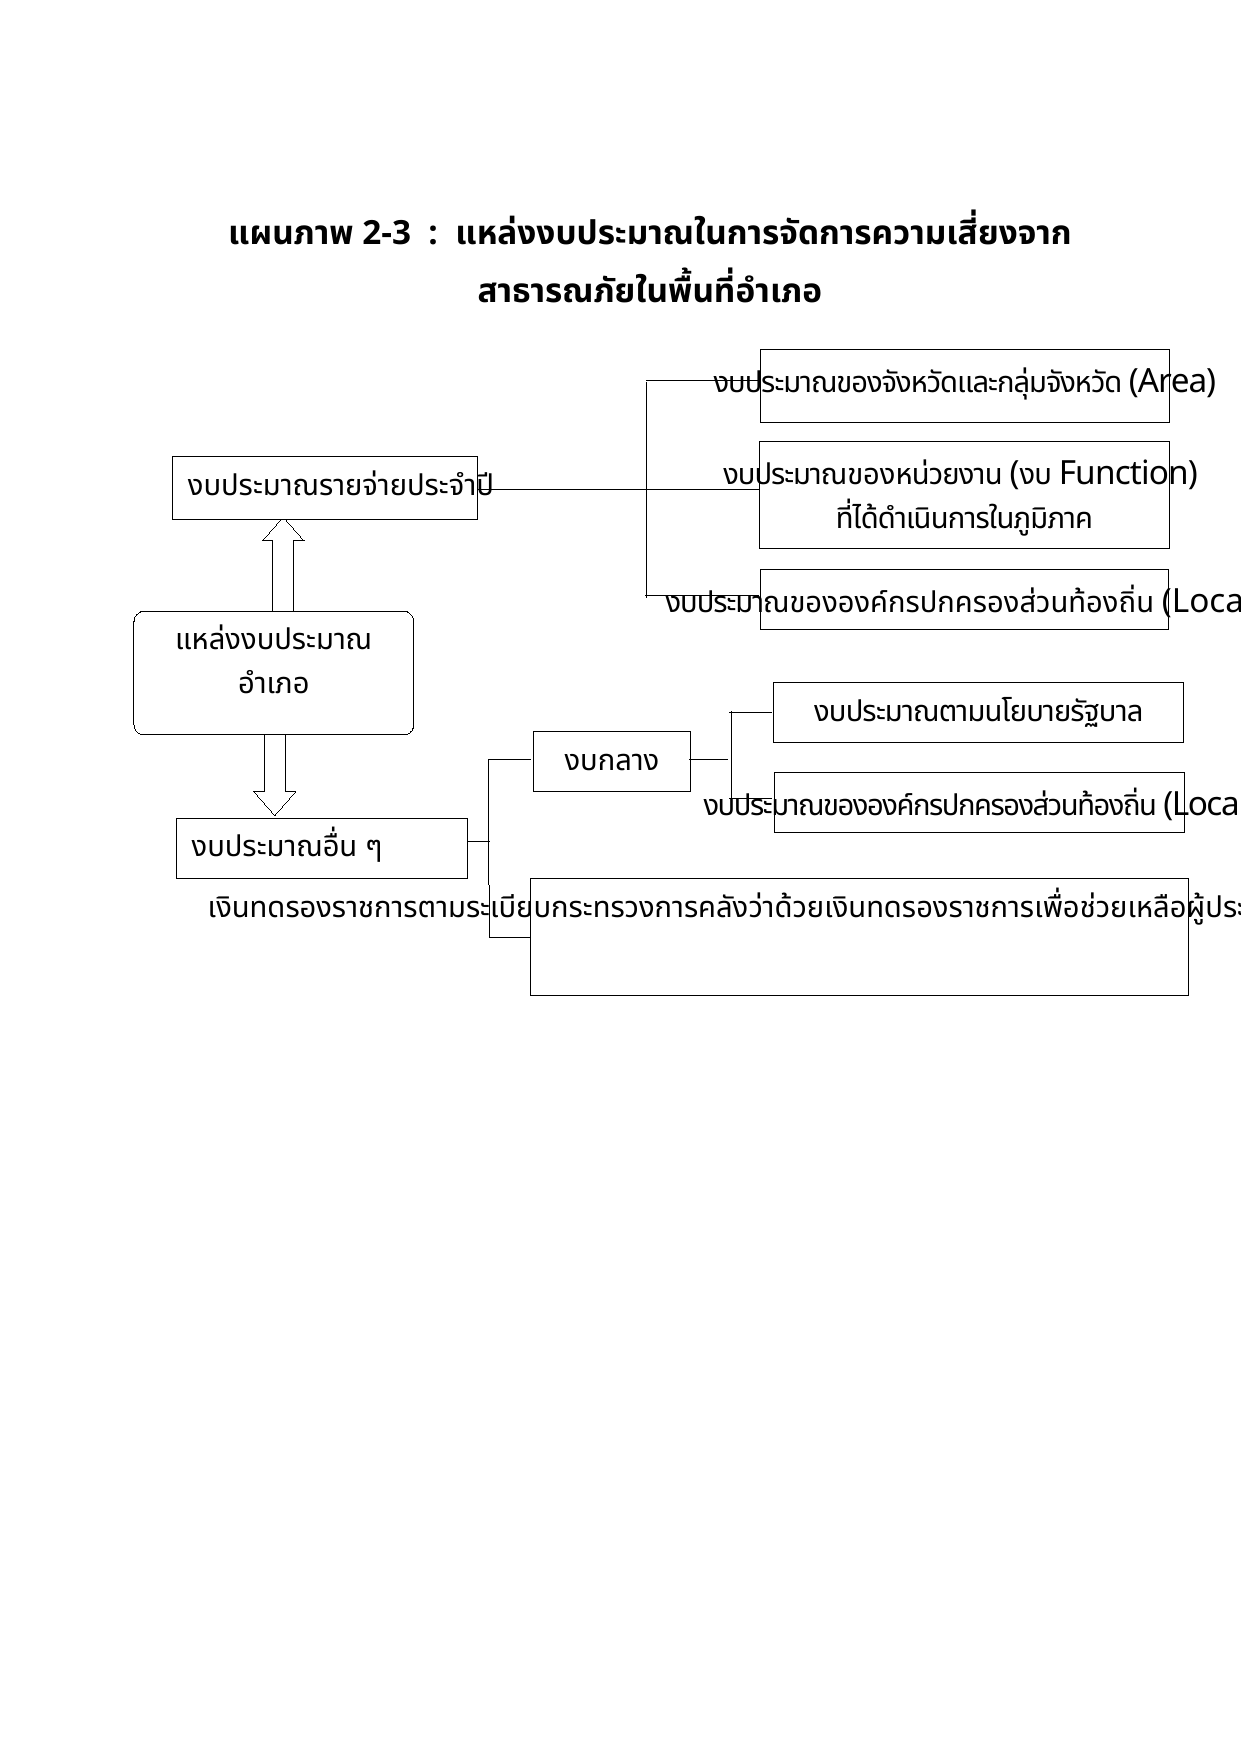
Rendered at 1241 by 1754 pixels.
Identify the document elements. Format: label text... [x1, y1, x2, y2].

text แผนภาพ 2-3 : แหล่งงบประมาณในการจัดการความเสี่ยงจากสาธารณภัยในพื้นที่อำเภอ [177, 209, 1122, 317]
